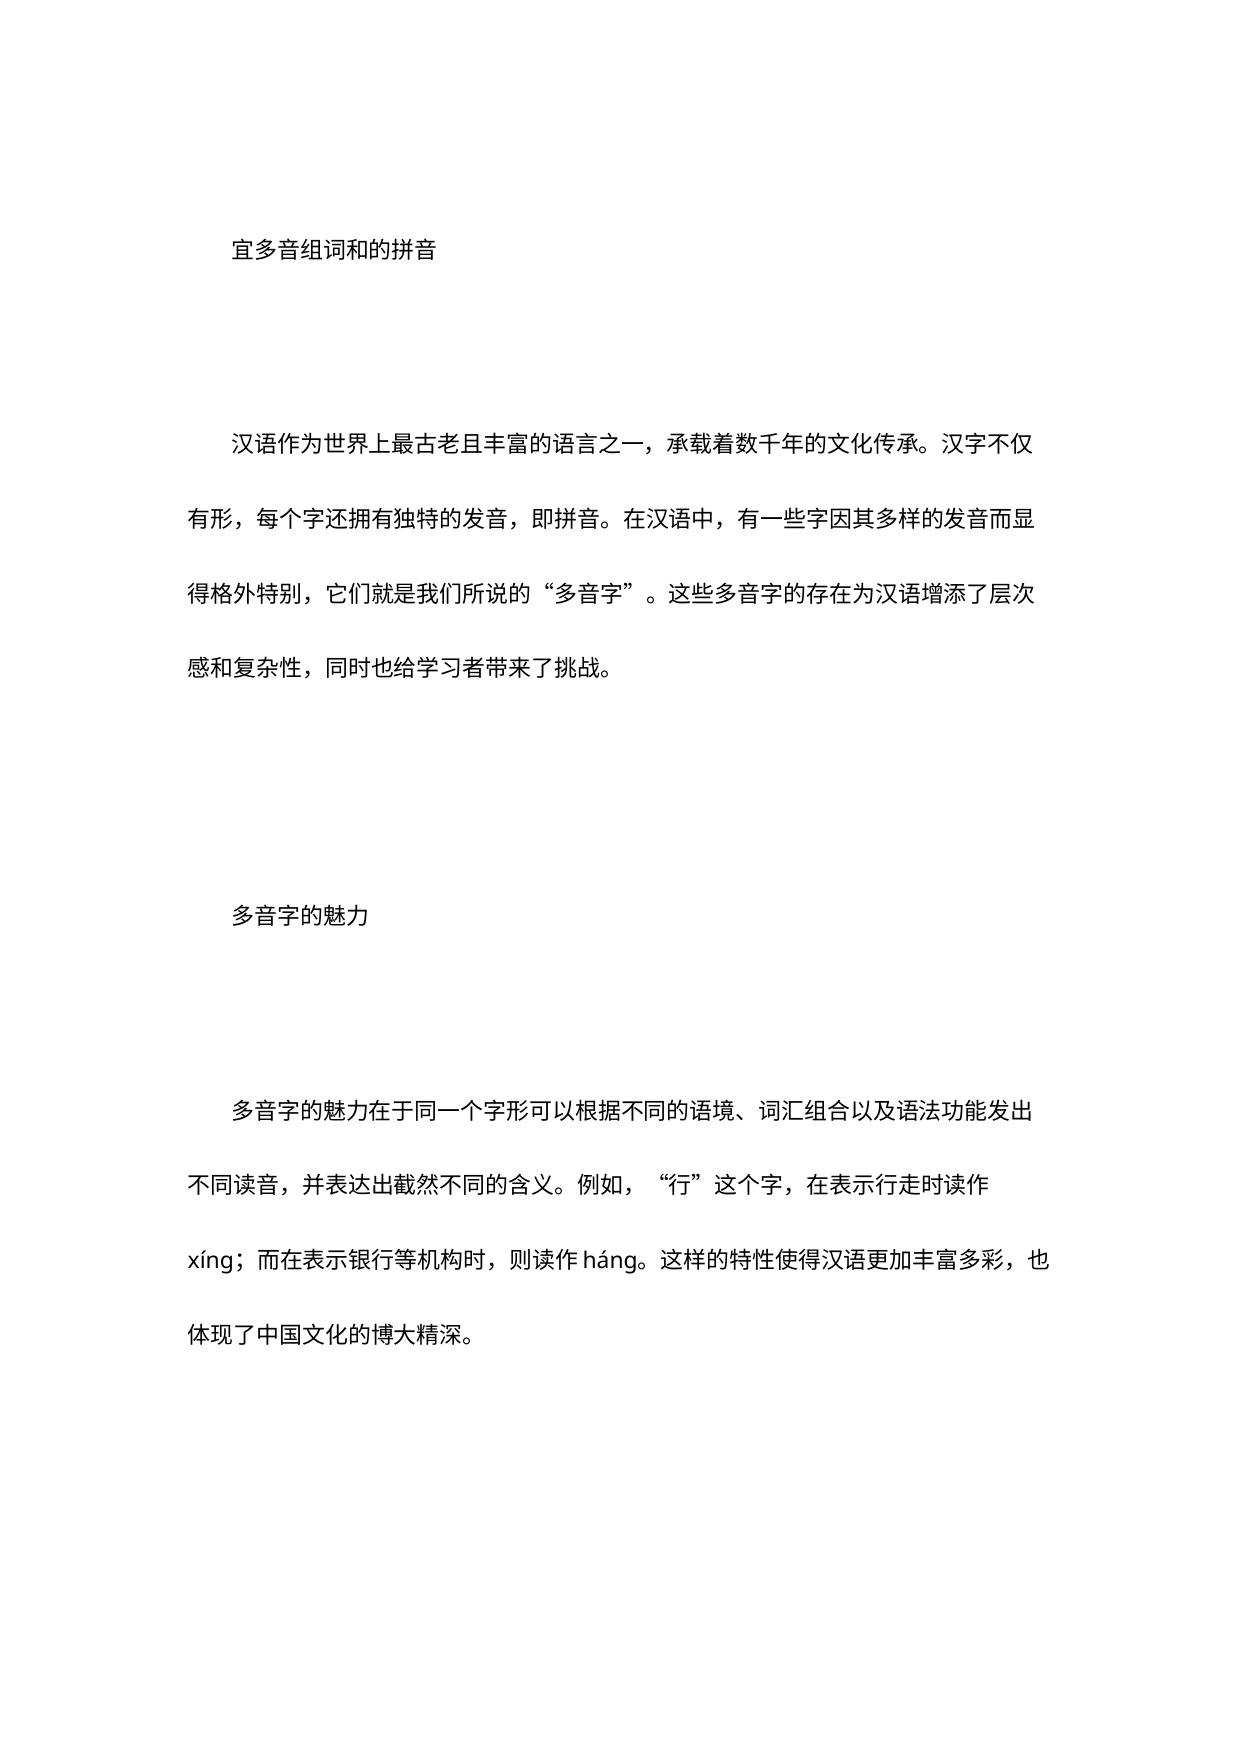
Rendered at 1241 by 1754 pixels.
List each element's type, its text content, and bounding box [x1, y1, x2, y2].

text 汉语作为世界上最古老且丰富的语言之一，承载着数千年的文化传承。汉字不仅有形，每个字还拥有独特的发音，即拼音。在汉语中，有一些字因其多样的发音而显得格外特别，它们就是我们所说的“多音字”。这些多音字的存在为汉语增添了层次感和复杂性，同时也给学习者带来了挑战。 [187, 410, 1053, 699]
text 宜多音组词和的拼音 [187, 216, 1053, 281]
text 多音字的魅力在于同一个字形可以根据不同的语境、词汇组合以及语法功能发出不同读音，并表达出截然不同的含义。例如，“行”这个字，在表示行走时读作xíng；而在表示银行等机构时，则读作háng。这样的特性使得汉语更加丰富多彩，也体现了中国文化的博大精深。 [187, 1077, 1053, 1366]
text 多音字的魅力 [187, 882, 1053, 947]
